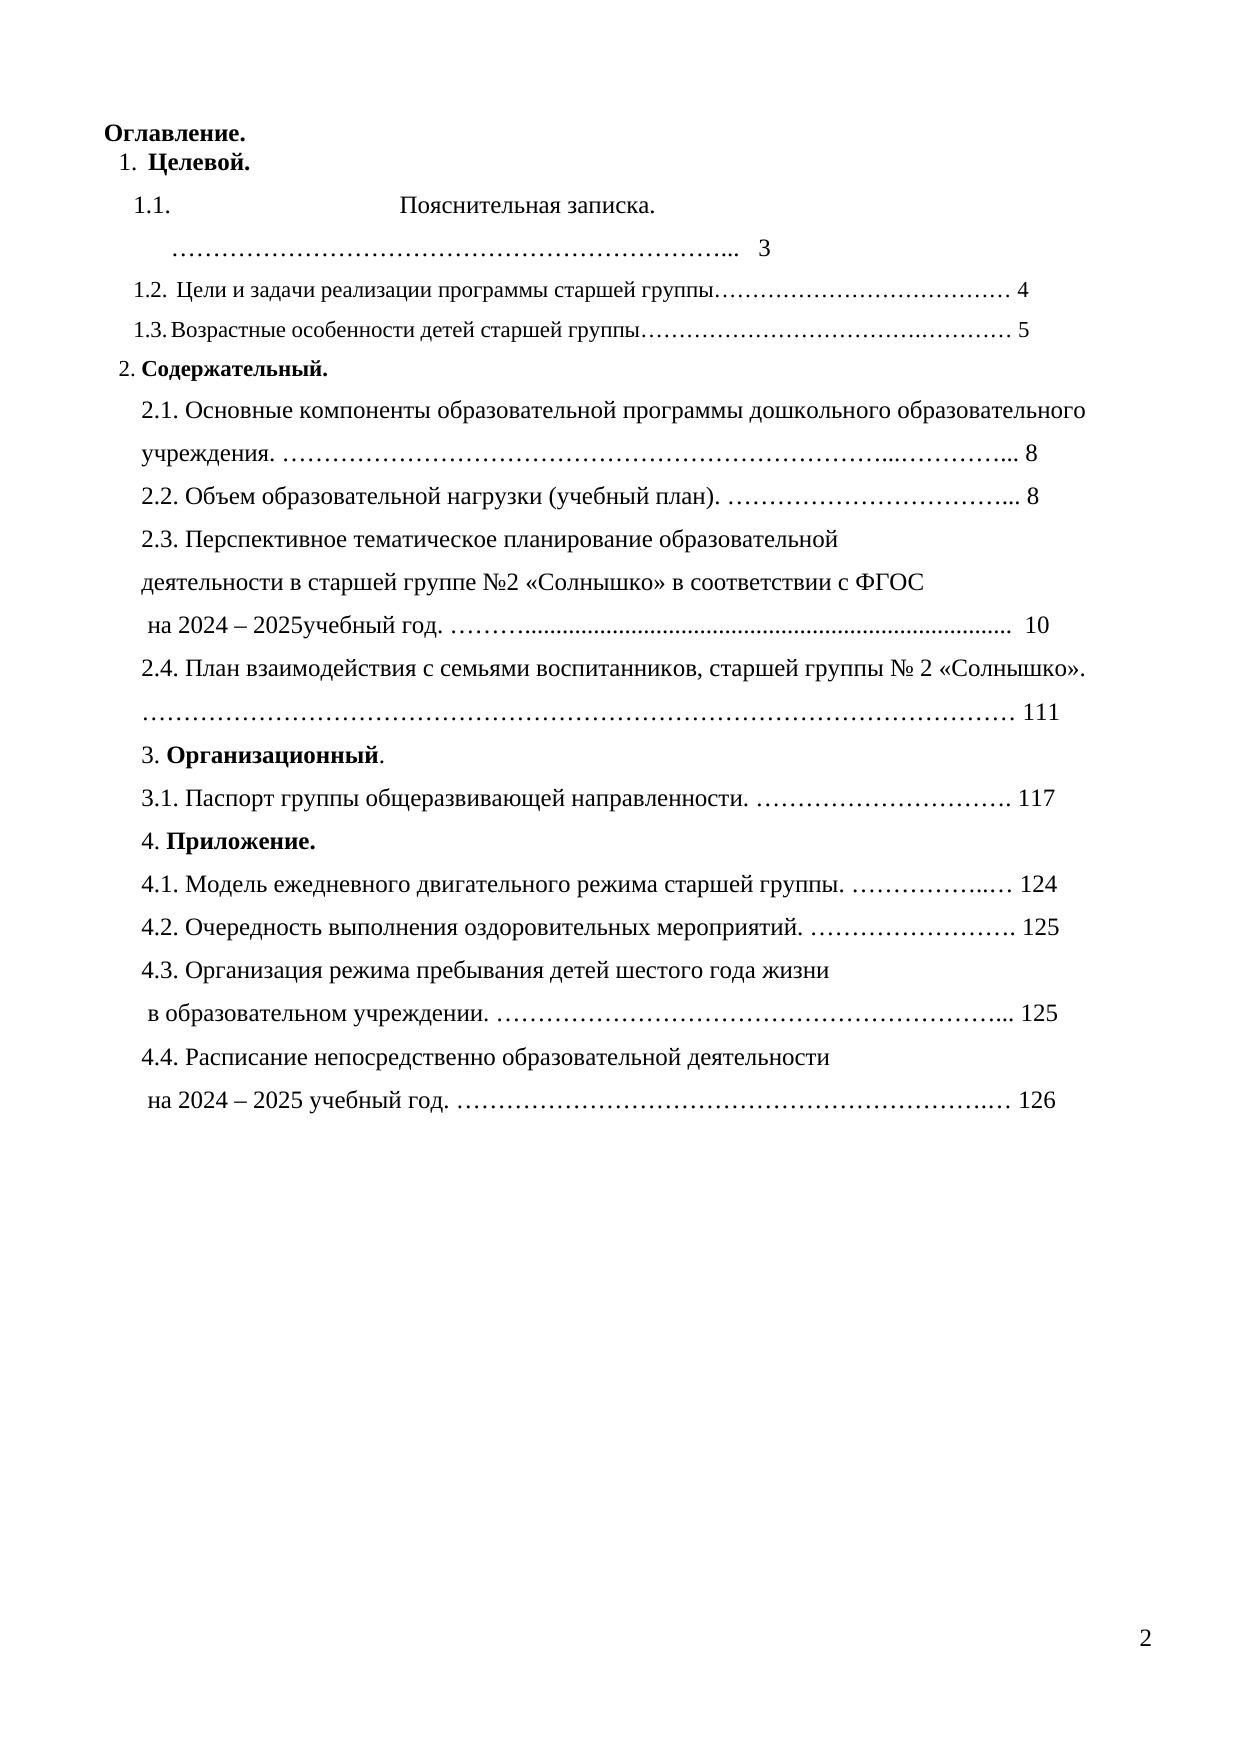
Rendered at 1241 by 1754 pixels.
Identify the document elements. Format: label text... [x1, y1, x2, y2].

text 4.4. Расписание непосредственно образовательной деятельности [141, 1042, 1152, 1070]
list Содержательный. [118, 355, 1152, 382]
text в образовательном учреждении. ……………………………………………………... 125 [141, 998, 1152, 1027]
text 4.3. Организация режима пребывания детей шестого года жизни [141, 955, 1152, 984]
text 4.1. Модель ежедневного двигательного режима старшей группы. ……………..… 124 [141, 869, 1152, 898]
text 2.2. Объем образовательной нагрузки (учебный план). ……………………………... 8 [141, 481, 1152, 510]
text 3. Организационный. [141, 740, 1152, 768]
text 4. Приложение. [141, 826, 1152, 855]
text 4.2. Очередность выполнения оздоровительных мероприятий. ……………………. 125 [141, 912, 1152, 941]
list Целевой. [118, 147, 1152, 176]
text 2.1. Основные компоненты образовательной программы дошкольного образовательного учреждения. ………………………………………………………………...…………... 8 [141, 395, 1152, 467]
text Оглавление. [103, 118, 1152, 147]
list Цели и задачи реализации программы старшей группы………………………………… 4 [133, 276, 1152, 303]
text 2.4. План взаимодействия с семьями воспитанников, старшей группы № 2 «Солнышко». …………………………………………………………………………………………… 111 [141, 653, 1152, 725]
text на 2024 – 2025 учебный год. ……………………………………………………….… 126 [141, 1085, 1152, 1113]
text 2.3. Перспективное тематическое планирование образовательной [141, 524, 1152, 553]
list Возрастные особенности детей старшей группы……………………………….………… 5 [133, 316, 1152, 342]
list Пояснительная записка. …………………………………………………………... 3 [133, 190, 1152, 262]
text 3.1. Паспорт группы общеразвивающей направленности. …………………………. 117 [141, 783, 1152, 812]
text деятельности в старшей группе №2 «Солнышко» в соответствии с ФГОС [141, 567, 1152, 596]
text на 2024 – 2025учебный год. ……….............................................................................. 10 [141, 610, 1152, 639]
